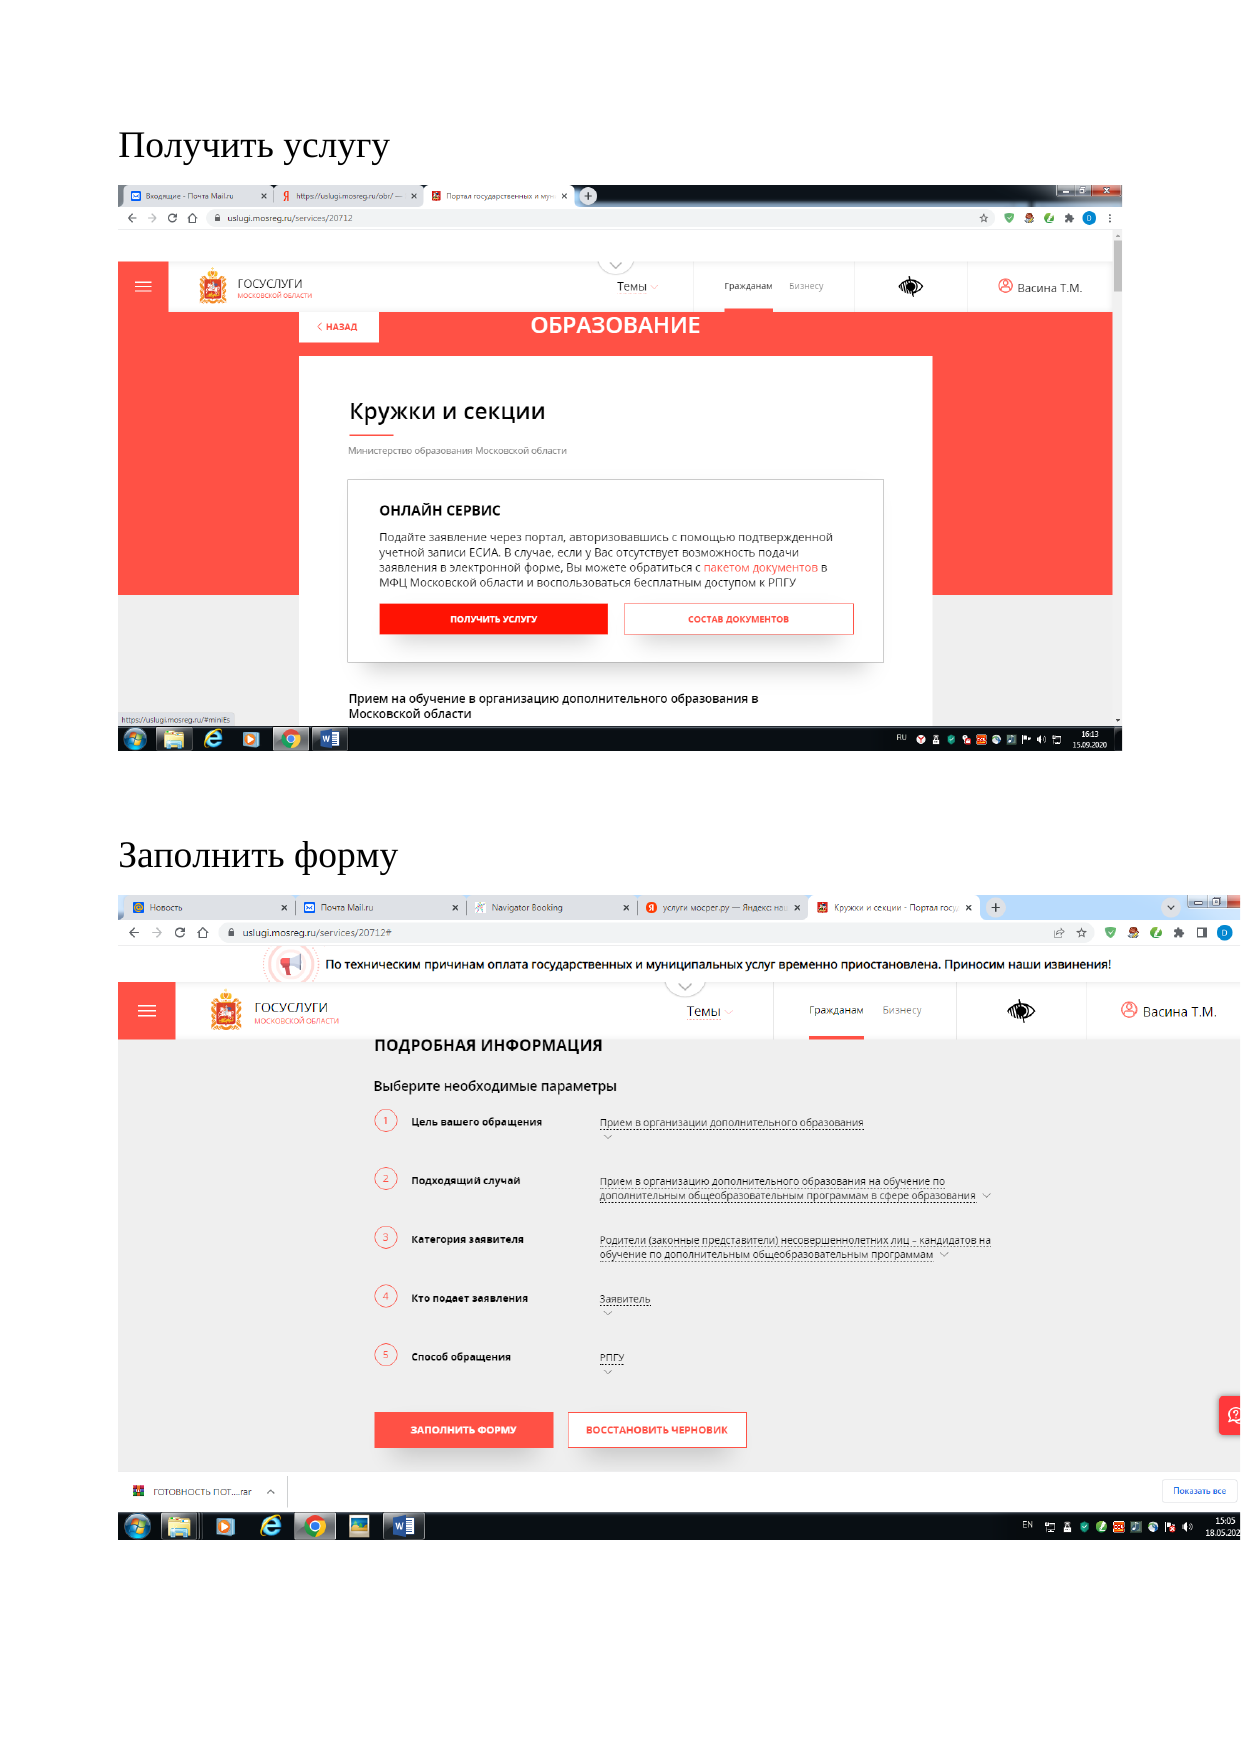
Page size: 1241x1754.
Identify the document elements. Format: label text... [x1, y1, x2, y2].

picture [118, 895, 1241, 1540]
text Заполнить форму [118, 832, 1122, 875]
text Получить услугу [118, 122, 1122, 165]
picture [118, 185, 1123, 751]
